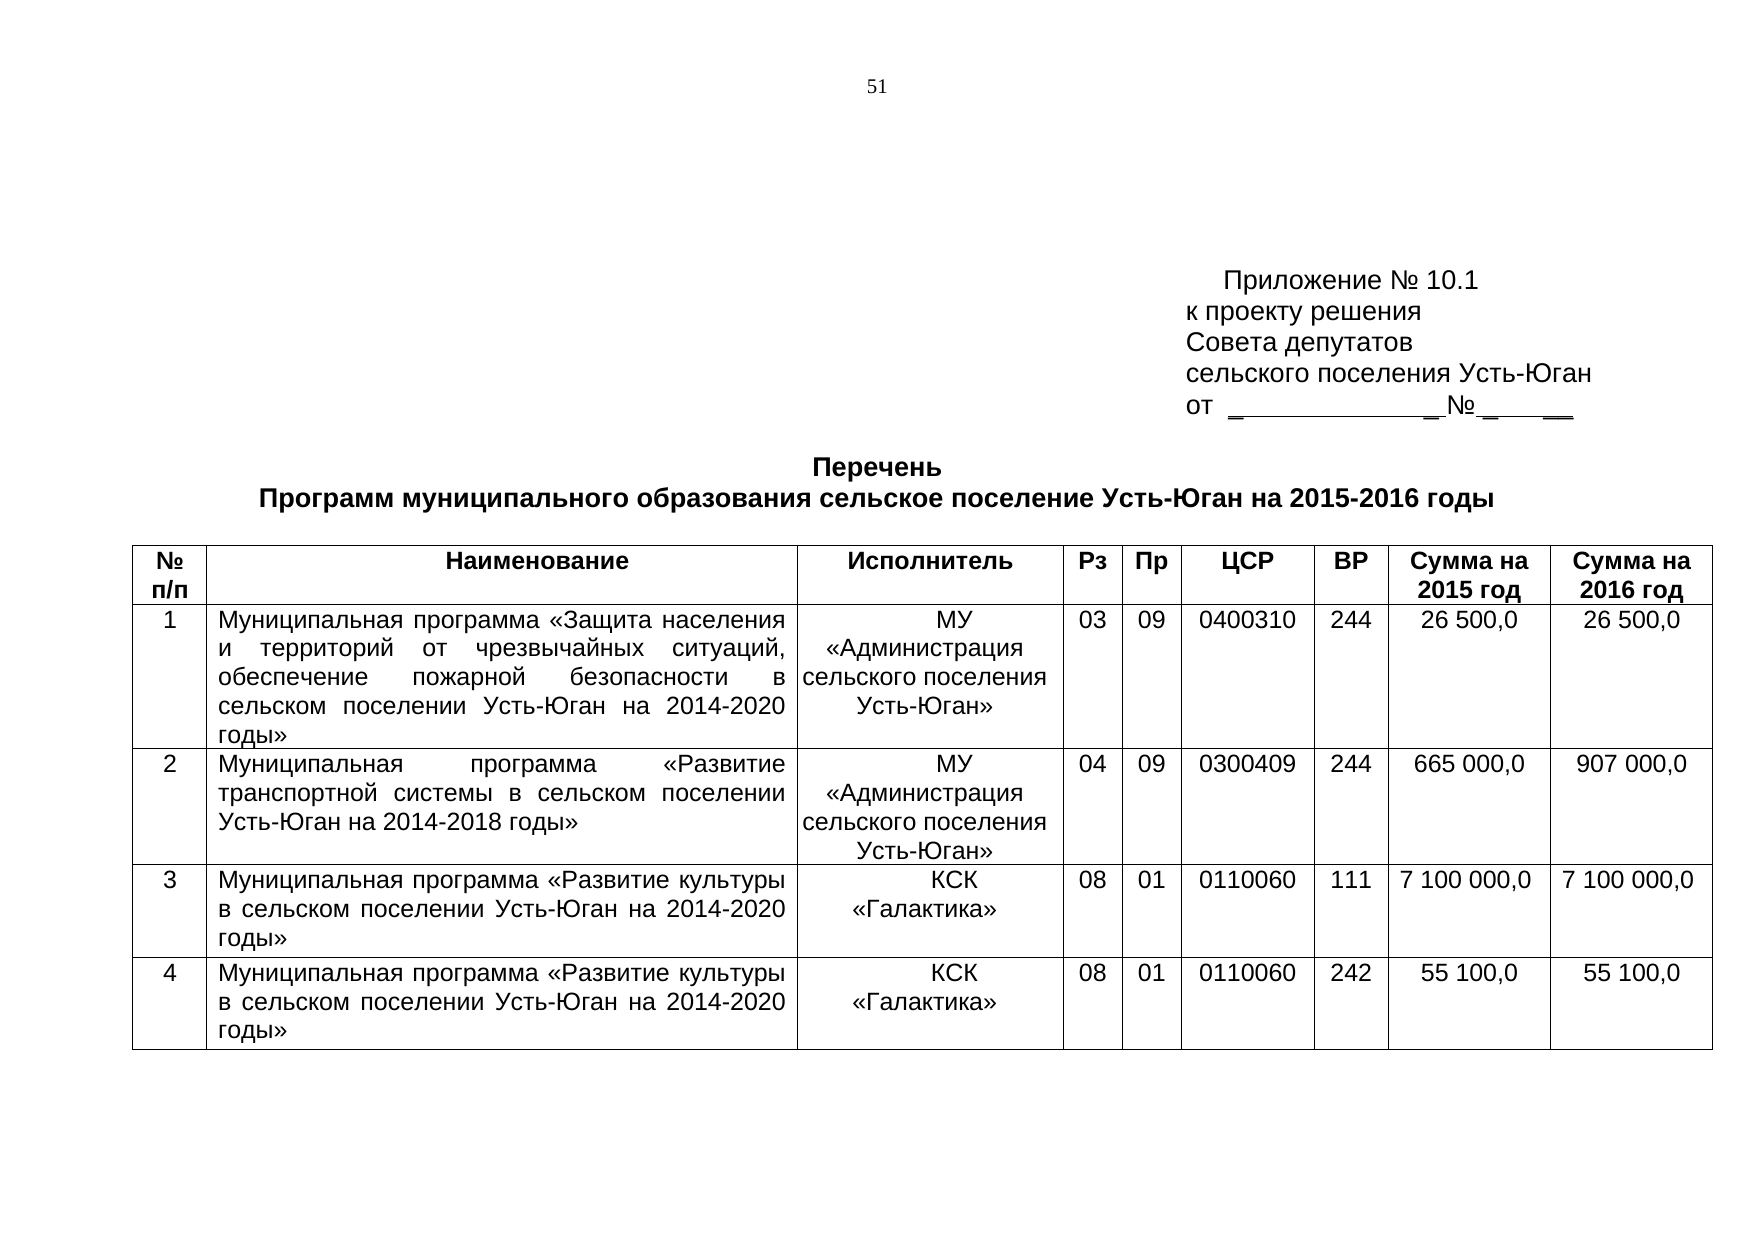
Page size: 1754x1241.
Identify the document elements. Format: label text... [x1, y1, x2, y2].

table_cell 55 100,0 [1551, 958, 1712, 1049]
table_cell 4 [133, 958, 206, 1049]
text Совета депутатов [118, 326, 1636, 357]
table_cell 665 000,0 [1389, 749, 1550, 864]
table_cell 907 000,0 [1551, 749, 1712, 864]
table_cell 0110060 [1182, 865, 1314, 957]
table_cell 0400310 [1182, 605, 1314, 748]
table_cell 01 [1123, 865, 1181, 957]
table_cell 244 [1315, 605, 1388, 748]
table_header Пр [1123, 546, 1181, 603]
table_cell 08 [1064, 865, 1122, 957]
table_cell 7 100 000,0 [1551, 865, 1712, 957]
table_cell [207, 958, 797, 1049]
table_header № п/п [133, 546, 206, 603]
table_cell 242 [1315, 958, 1388, 1049]
table_header Исполнитель [798, 546, 1063, 603]
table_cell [207, 865, 797, 957]
table_cell 2 [133, 749, 206, 864]
table_cell КСК «Галактика» [798, 865, 1063, 957]
table_cell 26 500,0 [1389, 605, 1550, 748]
text Программ муниципального образования сельское поселение Усть-Юган на 2015-2016 годы [118, 482, 1636, 514]
table_header ВР [1315, 546, 1388, 603]
table_header Сумма на 2016 год [1551, 546, 1712, 603]
table_cell МУ «Администрация сельского поселения Усть-Юган» [798, 749, 1063, 864]
table_cell 244 [1315, 749, 1388, 864]
table_cell 7 100 000,0 [1389, 865, 1550, 957]
text к проекту решения [118, 295, 1636, 326]
text от _ _ № _ __ [118, 389, 1636, 420]
table_header Сумма на 2015 год [1389, 546, 1550, 603]
table_cell МУ «Администрация сельского поселения Усть-Юган» [798, 605, 1063, 748]
table_cell 55 100,0 [1389, 958, 1550, 1049]
table_cell Муниципальная программа «Развитие транспортной системы в сельском поселении Усть-Юган на 2014-2018 годы» [207, 749, 797, 864]
table_cell 0300409 [1182, 749, 1314, 864]
text сельского поселения Усть-Юган [118, 357, 1636, 389]
table_cell КСК «Галактика» [798, 958, 1063, 1049]
table_cell 03 [1064, 605, 1122, 748]
table_cell Муниципальная программа «Защита населения и территорий от чрезвычайных ситуаций, обеспечение пожарной безопасности в сельском поселении Усть-Юган на 2014-2020 годы» [207, 605, 797, 748]
table_header ЦСР [1182, 546, 1314, 603]
table_cell 26 500,0 [1551, 605, 1712, 748]
table_cell 09 [1123, 749, 1181, 864]
table_cell 08 [1064, 958, 1122, 1049]
table_cell 1 [133, 605, 206, 748]
table_cell 3 [133, 865, 206, 957]
table_header Наименование [207, 546, 797, 603]
table_cell 0110060 [1182, 958, 1314, 1049]
table_cell 111 [1315, 865, 1388, 957]
table_cell 01 [1123, 958, 1181, 1049]
table_cell 04 [1064, 749, 1122, 864]
text Перечень [118, 451, 1636, 482]
text Приложение № 10.1 [118, 264, 1636, 295]
table_cell 09 [1123, 605, 1181, 748]
table_header Рз [1064, 546, 1122, 603]
